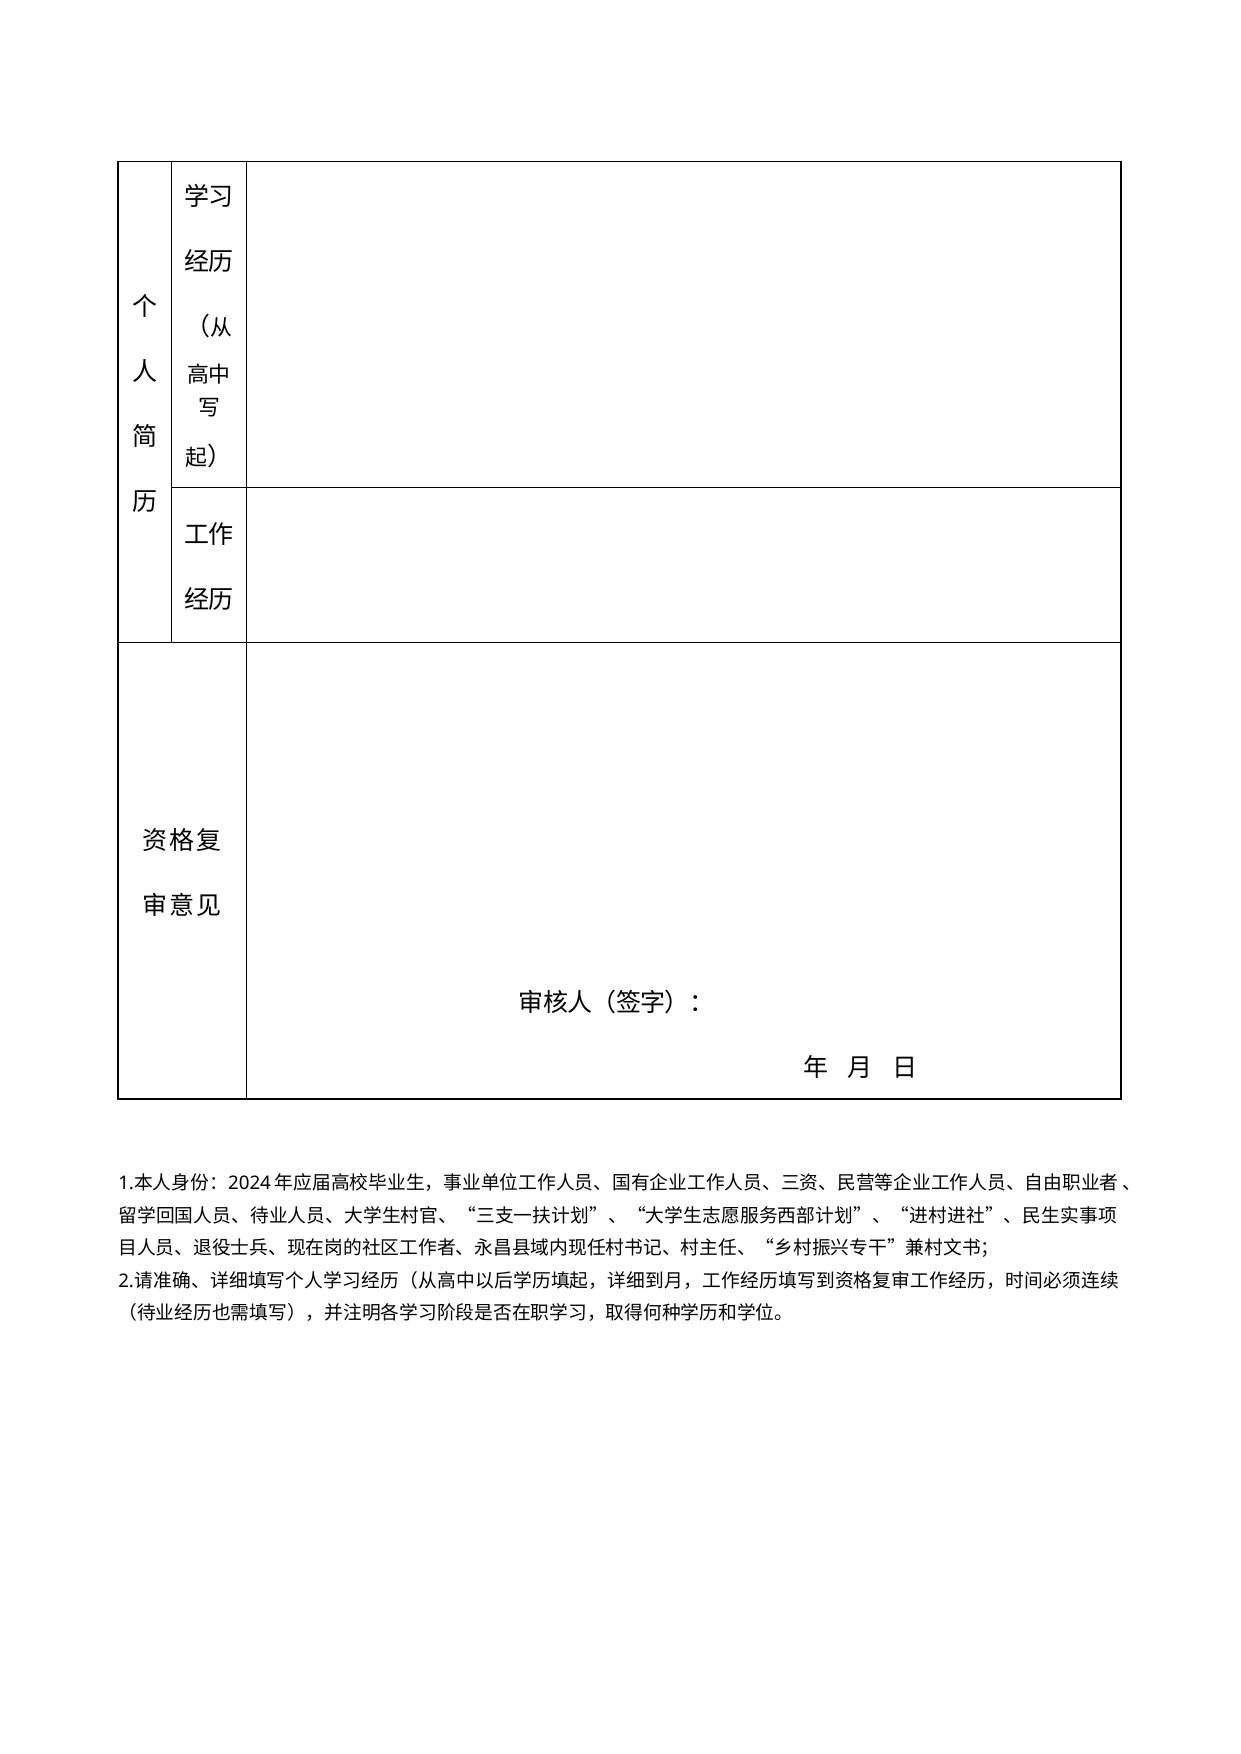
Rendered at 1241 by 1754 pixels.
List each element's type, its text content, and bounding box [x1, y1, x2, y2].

text 2.请准确、详细填写个人学习经历（从高中以后学历填起，详细到月，工作经历填写到资格复审工作经历，时间必须连续（待业经历也需填写），并注明各学习阶段是否在职学习，取得何种学历和学位。 [118, 1263, 1122, 1328]
table_cell 审核人（签字）： 年 月 日 [247, 643, 1120, 1098]
table_cell 个 人 简历 [119, 162, 171, 642]
table_cell [247, 162, 1120, 487]
table_cell 资格复审意见 [119, 643, 246, 1098]
text 1.本人身份：2024年应届高校毕业生，事业单位工作人员、国有企业工作人员、三资、民营等企业工作人员、自由职业者、留学回国人员、待业人员、大学生村官、“三支一扶计划”、“大学生志愿服务西部计划”、“进村进社”、民生实事项目人员、退役士兵、现在岗的社区工作者、永昌县域内现任村书记、村主任、“乡村振兴专干”兼村文书； [118, 1165, 1122, 1263]
table_cell 工作经历 [172, 488, 246, 642]
table_cell 学习 经历 （从高中写起） [172, 162, 246, 487]
table_cell [247, 488, 1120, 642]
